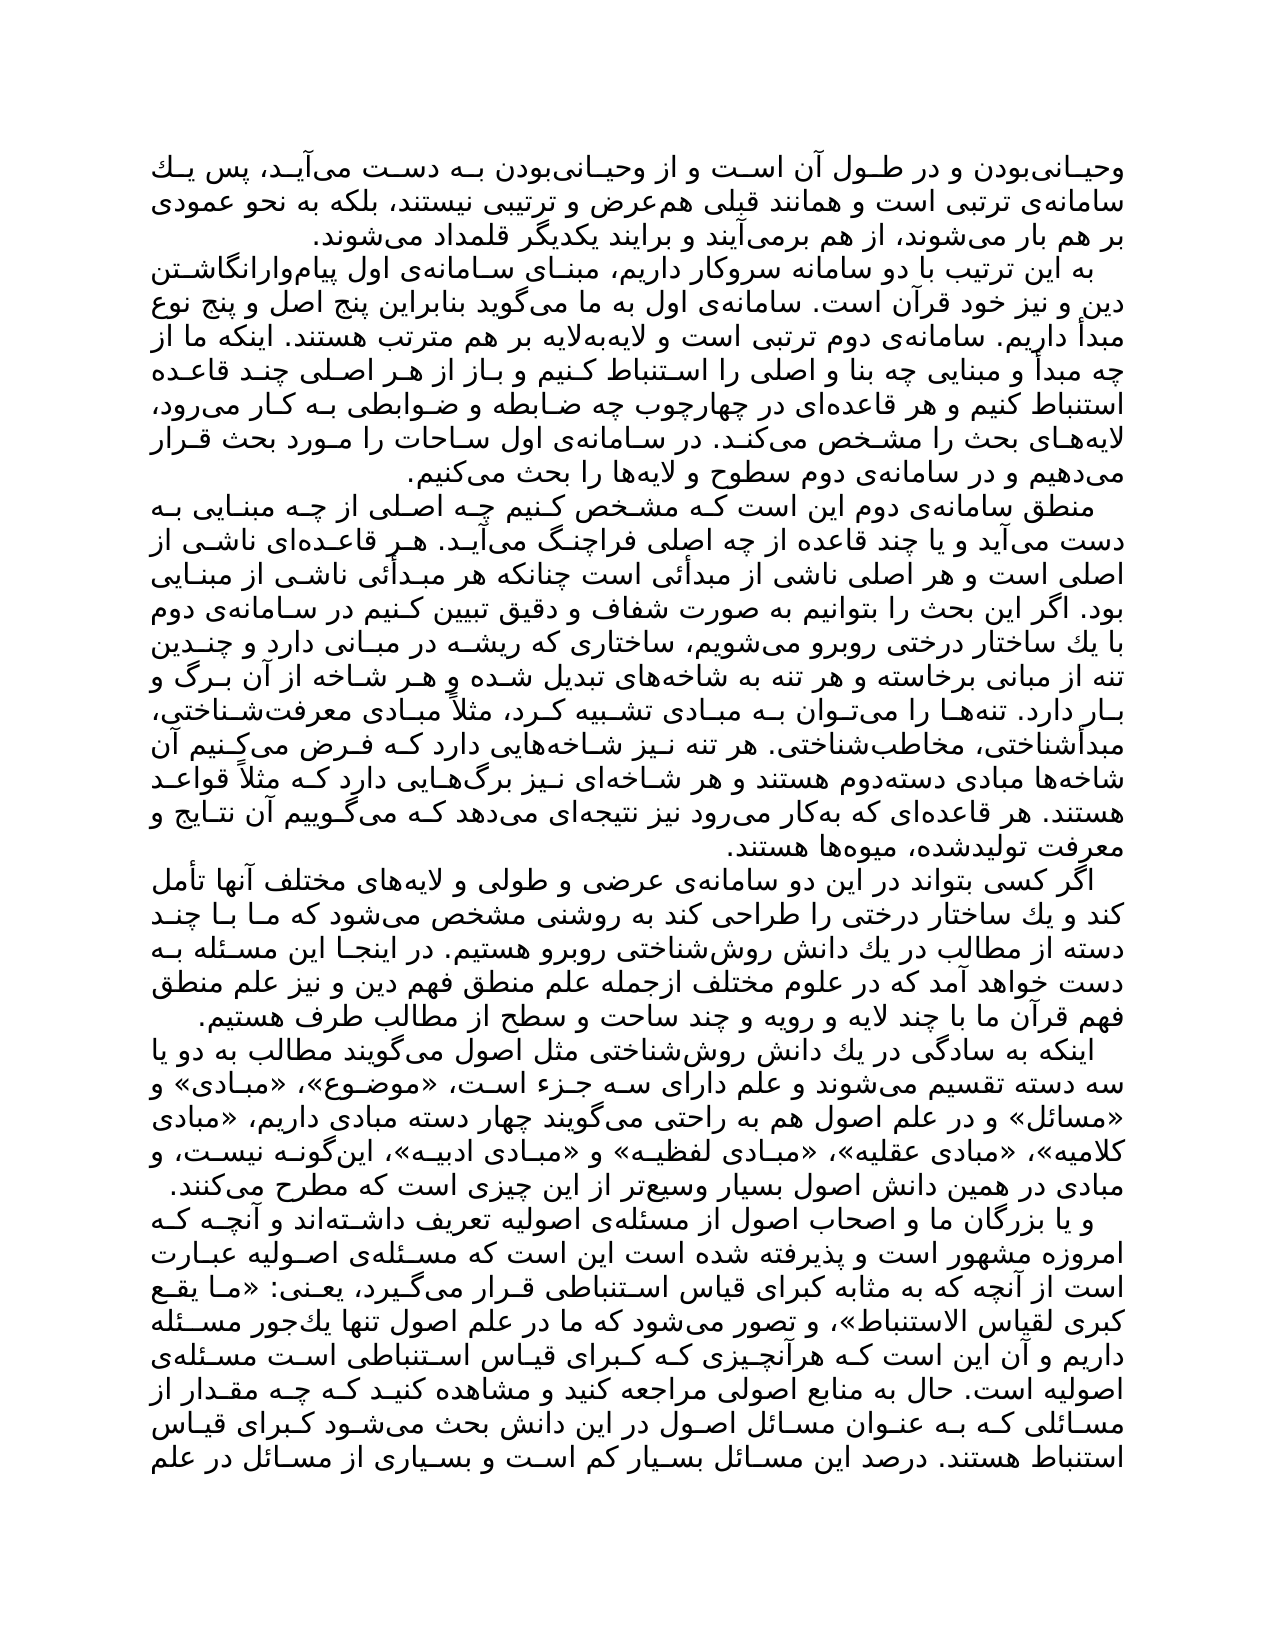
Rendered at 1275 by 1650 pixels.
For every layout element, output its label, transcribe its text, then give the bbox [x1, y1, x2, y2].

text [150, 150, 1125, 252]
text به این ترتیب با دو سامانه سروكار داریم، مبنای سامانه‌ی اول پیام‌وارانگاشتن دین و نیز خود قرآن است. سامانه‌ی اول به ما می‌گوید بنابراین پنج اصل و پنج نوع مبدأ داریم. سامانه‌ی دوم ترتبی است و لایه‌به‌لایه بر هم مترتب هستند. اینكه ما از چه مبدأ و مبنایی چه بنا و اصلی را استنباط كنیم و باز از هر اصلی چند قاعده استنباط كنیم و هر قاعده‌ای در چهارچوب چه ضابطه و ضوابطی به كار می‌رود، لایه‌های بحث را مشخص می‌كند. در سامانه‌ی اول ساحات را مورد بحث قرار می‌دهیم و در سامانه‌ی دوم سطوح و لایه‌ها را بحث می‌كنیم. [150, 252, 1125, 489]
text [150, 1203, 1125, 1474]
text منطق سامانه‌ی دوم این است كه مشخص كنیم چه اصلی از چه مبنایی به دست می‌آید و یا چند قاعده از چه اصلی فراچنگ می‌آید. هر قاعده‌ای ناشی از اصلی است و هر اصلی ناشی از مبدأئی است چنانكه هر مبدأئی ناشی از مبنایی بود. اگر این بحث را بتوانیم به صورت شفاف و دقیق تبیین كنیم در سامانه‌ی دوم با یك ساختار درختی روبرو می‌شویم، ساختاری كه ریشه در مبانی دارد و چندین تنه از مبانی برخاسته و هر تنه به شاخه‌های تبدیل شده و هر شاخه از آن برگ و بار دارد. تنه‌ها را می‌توان به مبادی تشبیه كرد، مثلاً مبادی معرفت‌شناختی، مبدأشناختی، مخاطب‌شناختی. هر تنه نیز شاخه‌هایی دارد كه فرض می‌كنیم آن شاخه‌ها مبادی دسته‌دوم هستند و هر شاخه‌ای نیز برگ‌هایی دارد كه مثلاً قواعد هستند. هر قاعده‌ای كه به‌كار می‌رود نیز نتیجه‌ای می‌دهد كه می‌گوییم آن نتایج و معرفت تولیدشده، میوه‌ها هستند. [150, 489, 1125, 863]
text اگر كسی بتواند در این دو سامانه‌ی عرضی و طولی و لایه‌های مختلف آنها تأمل كند و یك ساختار درختی را طراحی كند به روشنی مشخص می‌شود كه ما با چند دسته از مطالب در یك دانش روش‌شناختی روبرو هستیم. در اینجا این مسئله به دست خواهد آمد كه در علوم مختلف ازجمله علم منطق فهم دین و نیز علم منطق فهم قرآن ما با چند لایه و رویه و چند ساحت و سطح از مطالب طرف هستیم. [150, 863, 1125, 1033]
text اینكه به سادگی در یك دانش‌ روش‌شناختی مثل اصول می‌گویند مطالب به دو یا سه دسته تقسیم می‌شوند و علم دارای سه جزء است، «موضوع»، «مبادی» و «مسائل» و در علم اصول هم به راحتی می‌گویند چهار دسته مبادی داریم، «مبادی كلامیه»، «مبادی عقلیه»، «مبادی لفظیه» و «مبادی ادبیه»، این‌گونه نیست، و مبادی در همین دانش اصول بسیار وسیع‌تر از این چیزی است كه مطرح می‌كنند. [150, 1033, 1125, 1203]
